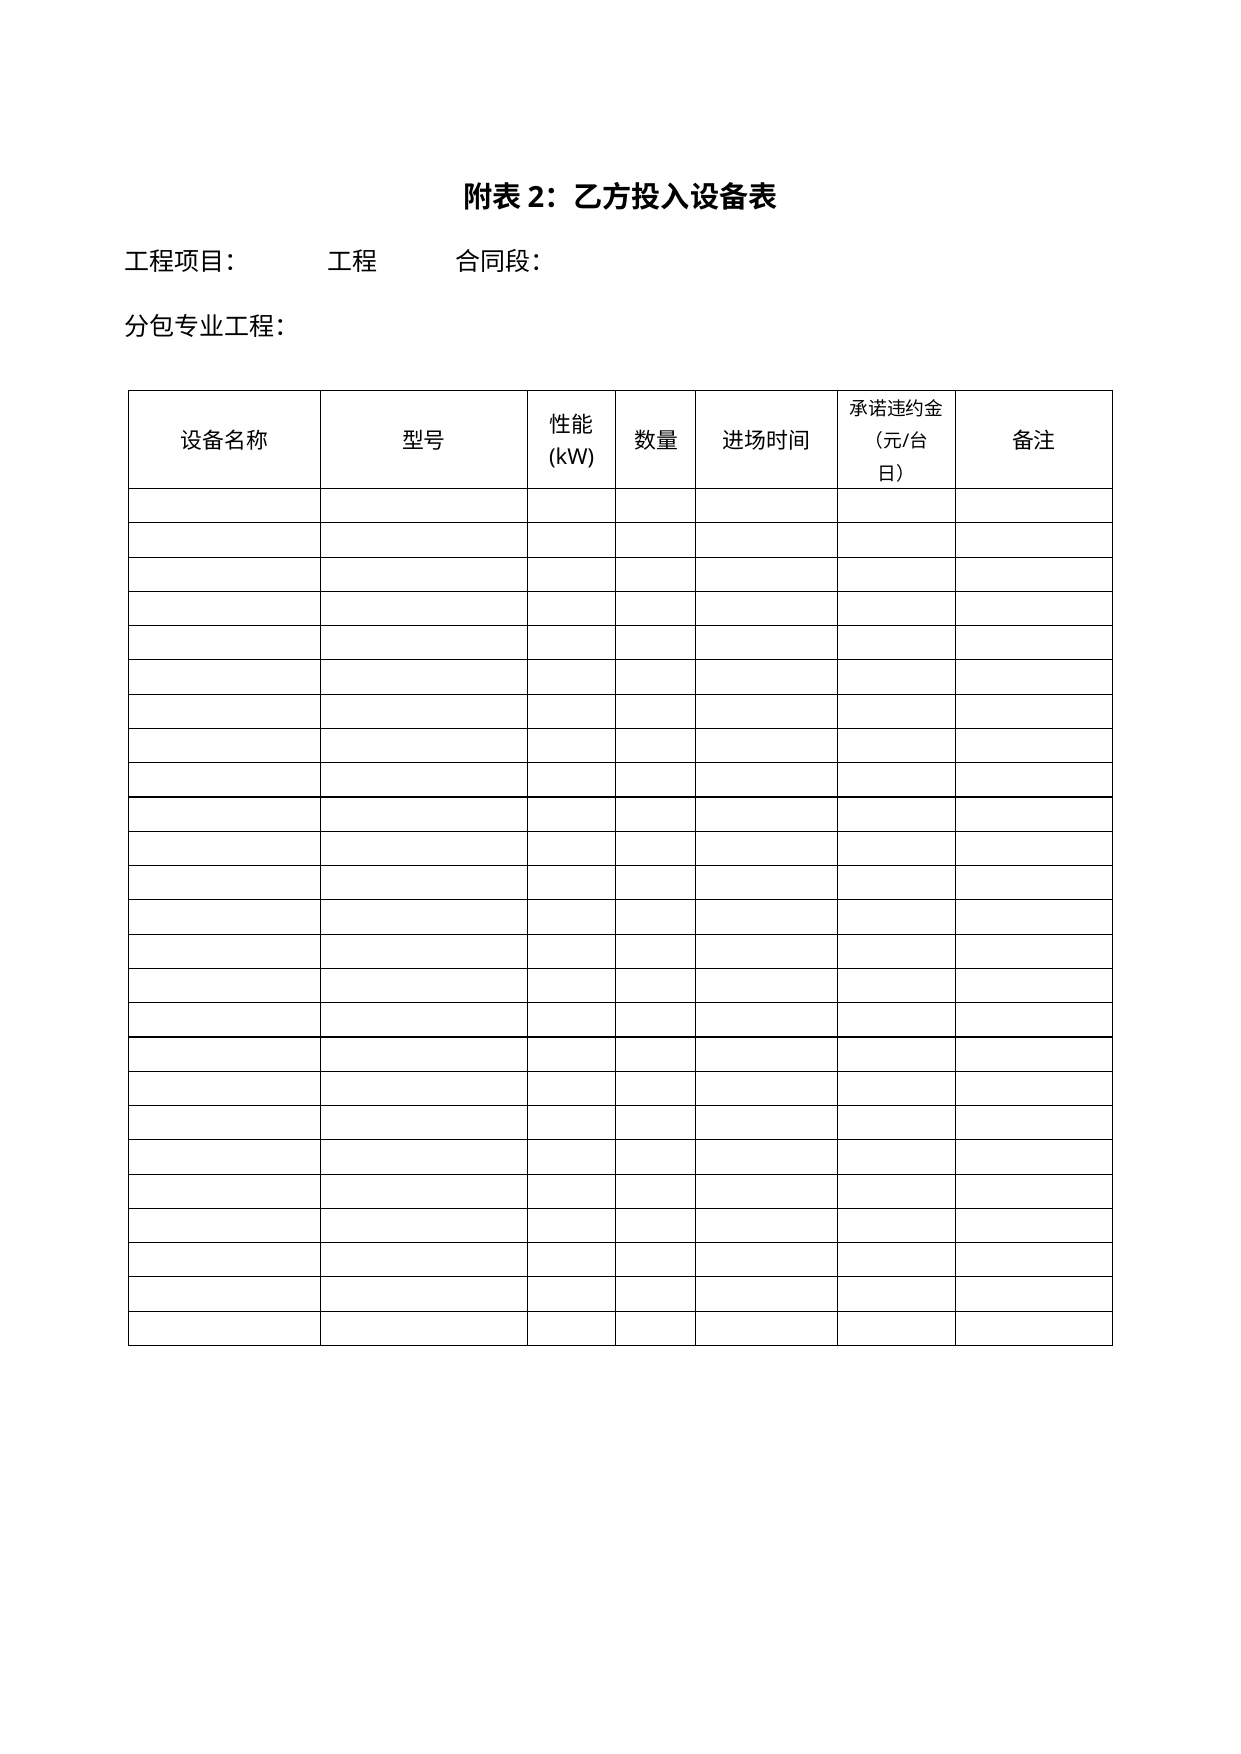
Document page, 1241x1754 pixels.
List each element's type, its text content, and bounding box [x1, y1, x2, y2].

table_cell [528, 592, 615, 625]
table_cell [616, 1175, 695, 1208]
table_cell [838, 763, 955, 796]
text 工程项目： 工程 合同段： [112, 227, 1128, 292]
table_cell [321, 523, 527, 557]
table_cell [129, 1140, 320, 1173]
table_cell [129, 1209, 320, 1242]
table_cell [129, 1277, 320, 1311]
table_cell [528, 1277, 615, 1311]
table_cell [321, 1277, 527, 1311]
table_cell [528, 1106, 615, 1139]
table_cell [321, 1209, 527, 1242]
table_cell [321, 1106, 527, 1139]
table_cell [321, 660, 527, 694]
table_cell [956, 1106, 1112, 1139]
table_cell [129, 660, 320, 694]
table_cell [956, 935, 1112, 968]
table_cell [956, 1175, 1112, 1208]
table_cell [616, 935, 695, 968]
table_cell [129, 489, 320, 522]
table_cell [696, 523, 837, 557]
table_cell [616, 1209, 695, 1242]
table_cell [528, 1175, 615, 1208]
table_cell [129, 763, 320, 796]
table_cell [838, 1243, 955, 1276]
table_cell [616, 1106, 695, 1139]
table_cell [321, 626, 527, 659]
table_cell [956, 592, 1112, 625]
table_cell [321, 1140, 527, 1173]
table_cell [528, 1038, 615, 1071]
table_cell [129, 900, 320, 933]
table_cell [129, 866, 320, 899]
table_cell [528, 900, 615, 933]
table_cell [616, 489, 695, 522]
table_cell [528, 523, 615, 557]
table_cell [321, 592, 527, 625]
table_cell [838, 1312, 955, 1345]
table_cell [838, 523, 955, 557]
table_cell [838, 1003, 955, 1036]
table_cell [528, 866, 615, 899]
table_cell [838, 969, 955, 1002]
table_header 备注 [956, 391, 1112, 488]
table_cell [956, 763, 1112, 796]
table_cell [696, 866, 837, 899]
table_cell [838, 866, 955, 899]
table_cell [696, 1175, 837, 1208]
table_cell [616, 763, 695, 796]
table_cell [616, 626, 695, 659]
table_cell [616, 729, 695, 762]
table_cell [321, 969, 527, 1002]
table_cell [956, 1003, 1112, 1036]
table_cell [616, 695, 695, 728]
table_header 性能 (kW) [528, 391, 615, 488]
table_cell [321, 695, 527, 728]
table_header 进场时间 [696, 391, 837, 488]
table_cell [528, 935, 615, 968]
table_cell [321, 729, 527, 762]
table_header 承诺违约金（元/台日） [838, 391, 955, 488]
table_cell [956, 729, 1112, 762]
table_cell [838, 489, 955, 522]
text 分包专业工程： [112, 292, 1128, 357]
table_cell [616, 1243, 695, 1276]
table_cell [838, 832, 955, 865]
table_cell [321, 763, 527, 796]
table_cell [321, 866, 527, 899]
table_cell [528, 660, 615, 694]
table_cell [838, 592, 955, 625]
table_cell [956, 1140, 1112, 1173]
table_cell [528, 969, 615, 1002]
table_cell [321, 798, 527, 831]
table_cell [956, 558, 1112, 591]
table_cell [129, 626, 320, 659]
table_cell [696, 1209, 837, 1242]
table_cell [956, 523, 1112, 557]
table_cell [956, 969, 1112, 1002]
table_cell [528, 832, 615, 865]
table_cell [696, 660, 837, 694]
table_cell [528, 626, 615, 659]
table_cell [956, 660, 1112, 694]
table_cell [956, 1243, 1112, 1276]
table_cell [321, 1072, 527, 1105]
table_cell [528, 558, 615, 591]
table_cell [696, 763, 837, 796]
table_cell [321, 489, 527, 522]
table_cell [528, 1072, 615, 1105]
table_cell [528, 1209, 615, 1242]
table_cell [696, 832, 837, 865]
table_cell [696, 626, 837, 659]
table_cell [528, 695, 615, 728]
table_cell [956, 489, 1112, 522]
table_cell [129, 695, 320, 728]
table_cell [616, 1038, 695, 1071]
table_cell [616, 660, 695, 694]
table_cell [129, 1312, 320, 1345]
table_cell [528, 1140, 615, 1173]
table_cell [838, 660, 955, 694]
table_cell [528, 729, 615, 762]
table_cell [696, 1243, 837, 1276]
table_cell [956, 832, 1112, 865]
table_cell [321, 1175, 527, 1208]
table_cell [956, 900, 1112, 933]
table_cell [696, 1038, 837, 1071]
table_cell [696, 1106, 837, 1139]
table_cell [616, 1072, 695, 1105]
table_cell [696, 695, 837, 728]
table_cell [696, 1140, 837, 1173]
table_cell [696, 969, 837, 1002]
table_cell [956, 1038, 1112, 1071]
table_cell [838, 1072, 955, 1105]
table_cell [838, 1106, 955, 1139]
table_cell [956, 1312, 1112, 1345]
table_cell [956, 798, 1112, 831]
table_cell [696, 798, 837, 831]
table_cell [528, 1003, 615, 1036]
table_cell [129, 1072, 320, 1105]
table_cell [528, 489, 615, 522]
table_cell [129, 969, 320, 1002]
table_cell [838, 729, 955, 762]
table_cell [616, 832, 695, 865]
table_cell [129, 832, 320, 865]
table_cell [838, 558, 955, 591]
table_cell [129, 1003, 320, 1036]
table_cell [321, 1312, 527, 1345]
table_cell [129, 592, 320, 625]
table_cell [321, 832, 527, 865]
table_cell [838, 1140, 955, 1173]
table_cell [838, 626, 955, 659]
table_cell [129, 558, 320, 591]
table_cell [129, 1243, 320, 1276]
table_cell [696, 592, 837, 625]
table_cell [321, 1038, 527, 1071]
table_cell [956, 1209, 1112, 1242]
table_cell [956, 626, 1112, 659]
table_cell [528, 798, 615, 831]
table_cell [838, 1277, 955, 1311]
table_cell [616, 1277, 695, 1311]
table_cell [838, 1209, 955, 1242]
table_cell [129, 1175, 320, 1208]
table_cell [616, 1003, 695, 1036]
table_cell [696, 1072, 837, 1105]
table_header 型号 [321, 391, 527, 488]
table_cell [616, 969, 695, 1002]
table_cell [838, 1175, 955, 1208]
table_cell [838, 695, 955, 728]
text 附表2：乙方投入设备表 [112, 162, 1128, 227]
table_cell [956, 866, 1112, 899]
table_cell [129, 523, 320, 557]
table_cell [696, 729, 837, 762]
table_cell [696, 900, 837, 933]
table_cell [838, 1038, 955, 1071]
table_cell [838, 935, 955, 968]
table_cell [696, 489, 837, 522]
table_cell [129, 798, 320, 831]
table_cell [321, 1003, 527, 1036]
table_cell [616, 1312, 695, 1345]
table_cell [129, 729, 320, 762]
table_cell [129, 1106, 320, 1139]
table_cell [321, 558, 527, 591]
table_cell [956, 1072, 1112, 1105]
table_cell [616, 1140, 695, 1173]
table_cell [956, 695, 1112, 728]
table_cell [321, 935, 527, 968]
table_header 数量 [616, 391, 695, 488]
table_cell [838, 900, 955, 933]
table_cell [129, 935, 320, 968]
table_cell [696, 1003, 837, 1036]
table_cell [616, 866, 695, 899]
table_cell [956, 1277, 1112, 1311]
table_cell [616, 592, 695, 625]
table_cell [838, 798, 955, 831]
table_cell [696, 558, 837, 591]
table_header 设备名称 [129, 391, 320, 488]
table_cell [696, 1312, 837, 1345]
table_cell [129, 1038, 320, 1071]
table_cell [321, 900, 527, 933]
table_cell [528, 1312, 615, 1345]
table_cell [616, 900, 695, 933]
table_cell [528, 763, 615, 796]
table_cell [616, 523, 695, 557]
table_cell [321, 1243, 527, 1276]
table_cell [696, 935, 837, 968]
table_cell [528, 1243, 615, 1276]
table_cell [696, 1277, 837, 1311]
table_cell [616, 558, 695, 591]
table_cell [616, 798, 695, 831]
